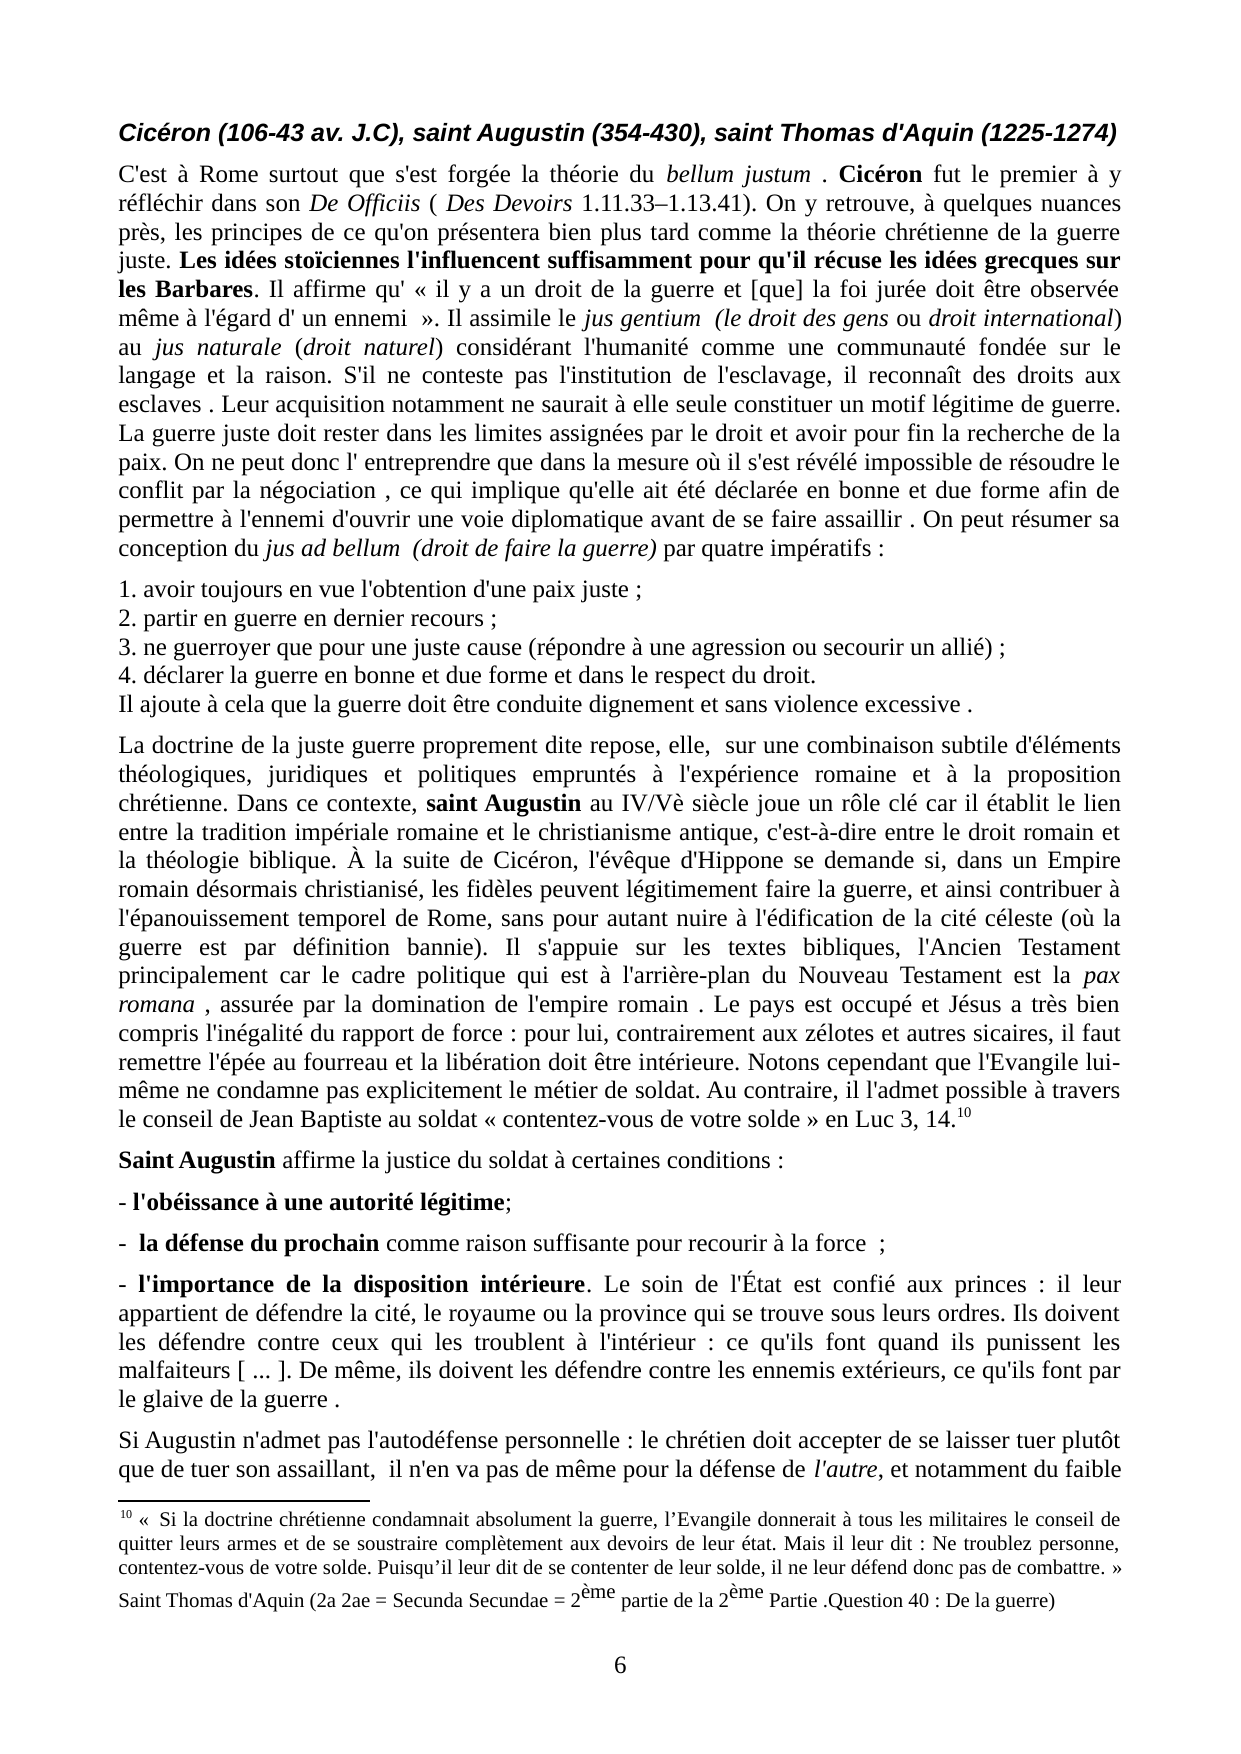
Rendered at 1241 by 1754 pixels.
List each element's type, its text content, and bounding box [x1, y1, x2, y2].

text - l'importance de la disposition intérieure. Le soin de l'État est confié aux princes : il leur appartient de défendre la cité, le royaume ou la province qui se trouve sous leurs ordres. Ils doivent les défendre contre ceux qui les troublent à l'intérieur : ce qu'ils font quand ils punissent les malfaiteurs [ ... ]. De même, ils doivent les défendre contre les ennemis extérieurs, ce qu'ils font par le glaive de la guerre . [118, 1269, 1122, 1413]
text - l'obéissance à une autorité légitime; [118, 1187, 1122, 1216]
text 1. avoir toujours en vue l'obtention d'une paix juste ; 2. partir en guerre en dernier recours ; 3. ne guerroyer que pour une juste cause (répondre à une agression ou secourir un allié) ; 4. déclarer la guerre en bonne et due forme et dans le respect du droit. Il ajoute à cela que la guerre doit être conduite dignement et sans violence excessive . [118, 574, 1122, 718]
text C'est à Rome surtout que s'est forgée la théorie du bellum justum . Cicéron fut le premier à y réfléchir dans son De Officiis ( Des Devoirs 1.11.33–1.13.41). On y retrouve, à quelques nuances près, les principes de ce qu'on présentera bien plus tard comme la théorie chrétienne de la guerre juste. Les idées stoïciennes l'influencent suffisamment pour qu'il récuse les idées grecques sur les Barbares. Il affirme qu' « il y a un droit de la guerre et [que] la foi jurée doit être observée même à l'égard d' un ennemi ». Il assimile le jus gentium (le droit des gens ou droit international) au jus naturale (droit naturel) considérant l'humanité comme une communauté fondée sur le langage et la raison. S'il ne conteste pas l'institution de l'esclavage, il reconnaît des droits aux esclaves . Leur acquisition notamment ne saurait à elle seule constituer un motif légitime de guerre. La guerre juste doit rester dans les limites assignées par le droit et avoir pour fin la recherche de la paix. On ne peut donc l' entreprendre que dans la mesure où il s'est révélé impossible de résoudre le conflit par la négociation , ce qui implique qu'elle ait été déclarée en bonne et due forme afin de permettre à l'ennemi d'ouvrir une voie diplomatique avant de se faire assaillir . On peut résumer sa conception du jus ad bellum (droit de faire la guerre) par quatre impératifs : [118, 159, 1122, 562]
text La doctrine de la juste guerre proprement dite repose, elle, sur une combinaison subtile d'éléments théologiques, juridiques et politiques empruntés à l'expérience romaine et à la proposition chrétienne. Dans ce contexte, saint Augustin au IV/Vè siècle joue un rôle clé car il établit le lien entre la tradition impériale romaine et le christianisme antique, c'est-à-dire entre le droit romain et la théologie biblique. À la suite de Cicéron, l'évêque d'Hippone se demande si, dans un Empire romain désormais christianisé, les fidèles peuvent légitimement faire la guerre, et ainsi contribuer à l'épanouissement temporel de Rome, sans pour autant nuire à l'édification de la cité céleste (où la guerre est par définition bannie). Il s'appuie sur les textes bibliques, l'Ancien Testament principalement car le cadre politique qui est à l'arrière-plan du Nouveau Testament est la pax romana , assurée par la domination de l'empire romain . Le pays est occupé et Jésus a très bien compris l'inégalité du rapport de force : pour lui, contrairement aux zélotes et autres sicaires, il faut remettre l'épée au fourreau et la libération doit être intérieure. Notons cependant que l'Evangile lui-même ne condamne pas explicitement le métier de soldat. Au contraire, il l'admet possible à travers le conseil de Jean Baptiste au soldat « contentez-vous de votre solde » en Luc 3, 14. [118, 731, 1122, 1133]
text - la défense du prochain comme raison suffisante pour recourir à la force ; [118, 1228, 1122, 1257]
subtitle Cicéron (106-43 av. J.C), saint Augustin (354-430), saint Thomas d'Aquin (1225-1274) [118, 118, 1122, 147]
text Saint Augustin affirme la justice du soldat à certaines conditions : [118, 1146, 1122, 1174]
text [118, 1426, 1122, 1483]
